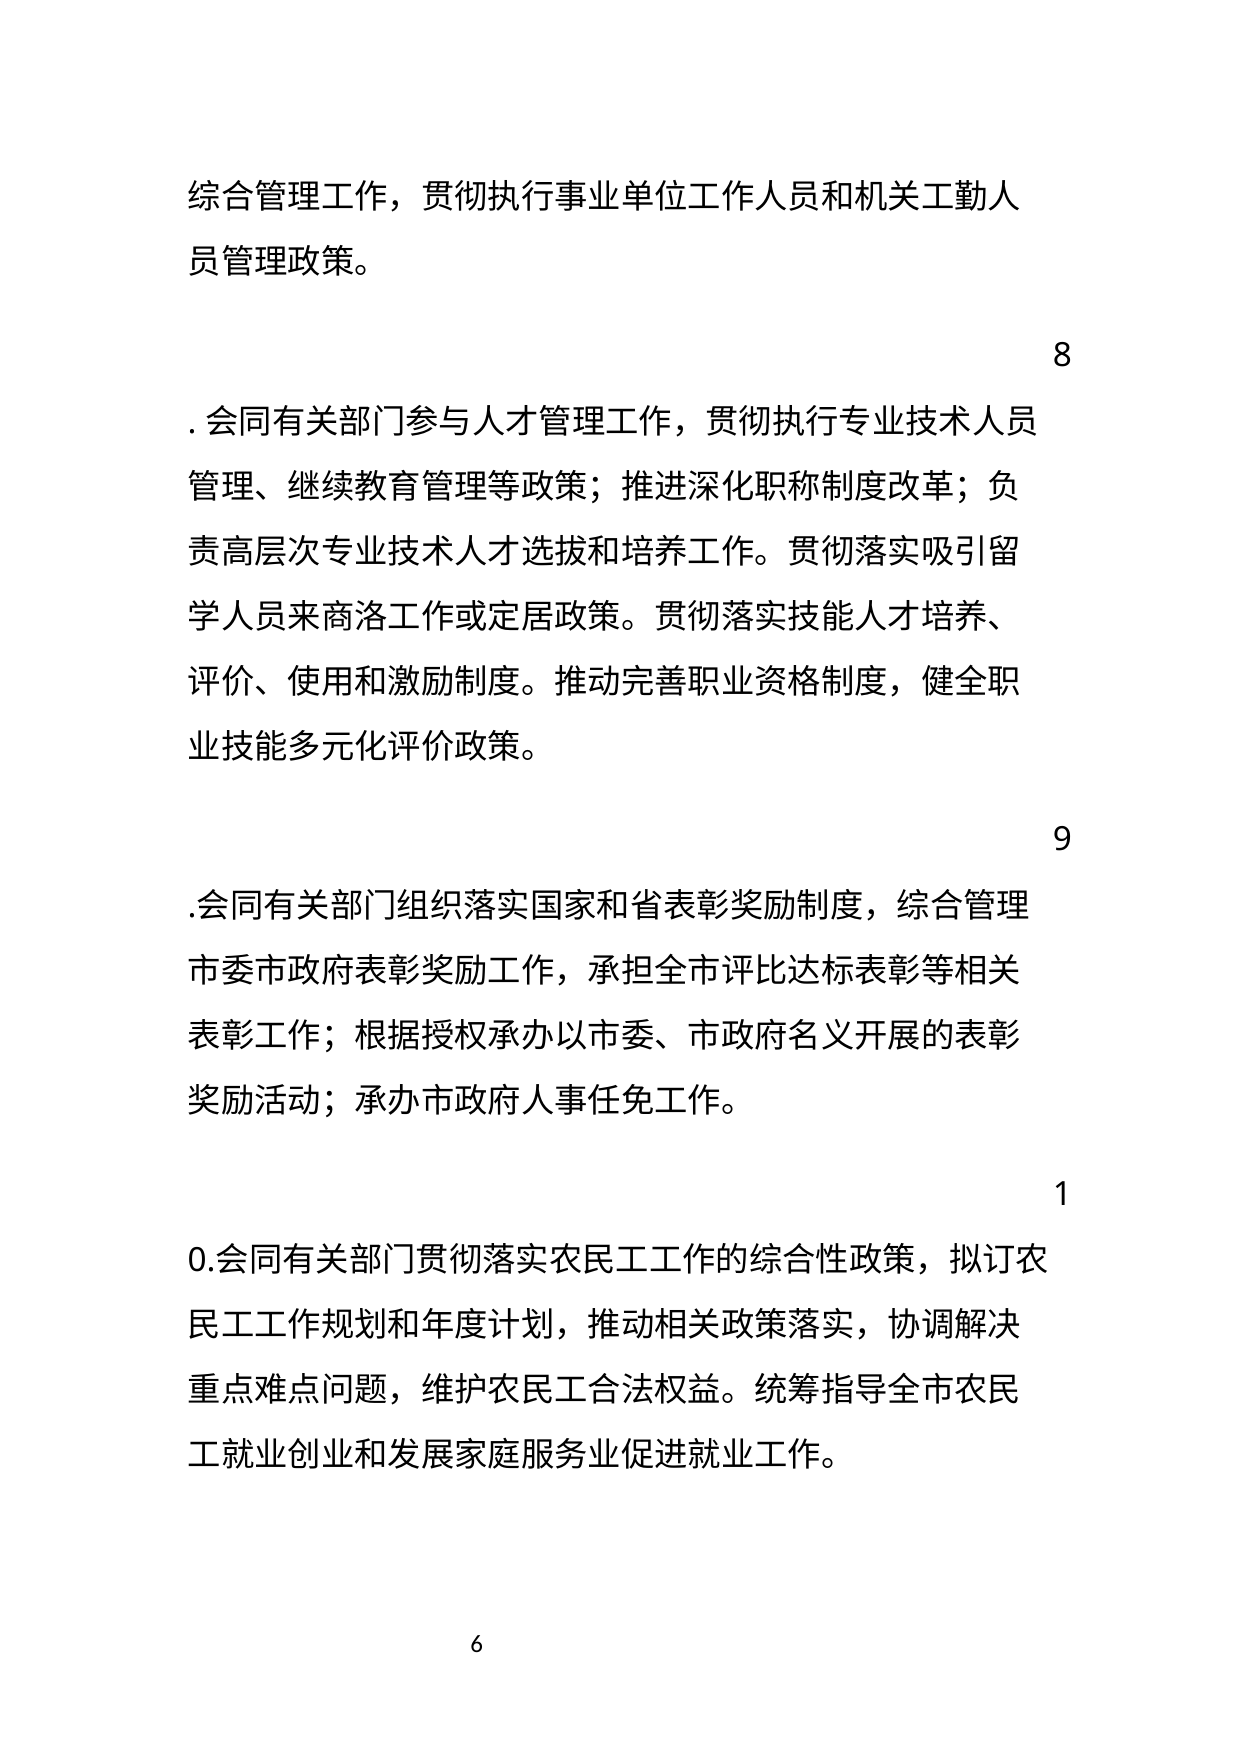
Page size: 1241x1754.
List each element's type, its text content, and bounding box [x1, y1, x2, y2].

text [187, 162, 1053, 292]
text 8. 会同有关部门参与人才管理工作，贯彻执行专业技术人员管理、继续教育管理等政策；推进深化职称制度改革；负责高层次专业技术人才选拔和培养工作。贯彻落实吸引留学人员来商洛工作或定居政策。贯彻落实技能人才培养、评价、使用和激励制度。推动完善职业资格制度，健全职业技能多元化评价政策。 [187, 321, 1053, 776]
text 9.会同有关部门组织落实国家和省表彰奖励制度，综合管理市委市政府表彰奖励工作，承担全市评比达标表彰等相关表彰工作；根据授权承办以市委、市政府名义开展的表彰奖励活动；承办市政府人事任免工作。 [187, 805, 1053, 1130]
text 10.会同有关部门贯彻落实农民工工作的综合性政策，拟订农民工工作规划和年度计划，推动相关政策落实，协调解决重点难点问题，维护农民工合法权益。统筹指导全市农民工就业创业和发展家庭服务业促进就业工作。 [187, 1159, 1053, 1484]
